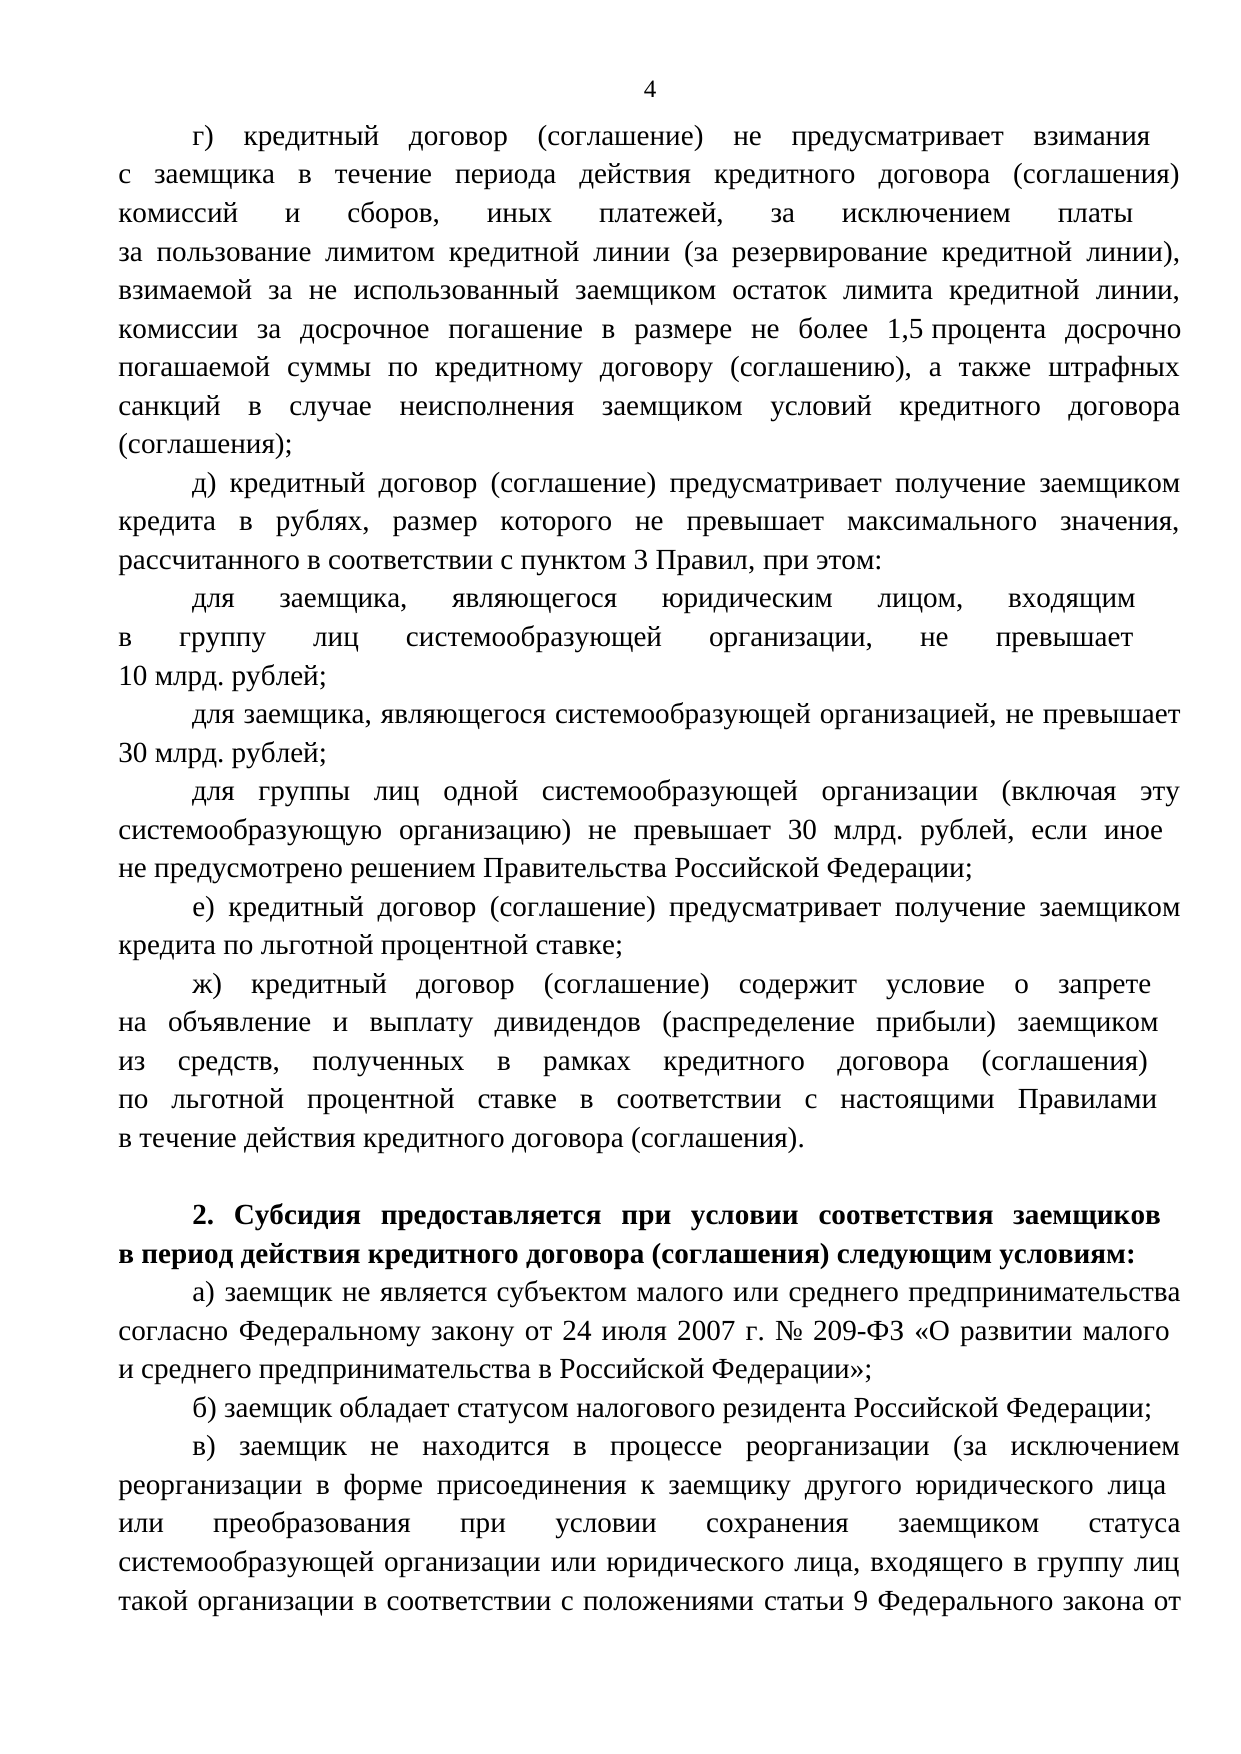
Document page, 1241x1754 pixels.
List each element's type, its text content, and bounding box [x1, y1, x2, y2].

text г) кредитный договор (соглашение) не предусматривает взимания с заемщика в течение периода действия кредитного договора (соглашения) комиссий и сборов, иных платежей, за исключением платы за пользование лимитом кредитной линии (за резервирование кредитной линии), взимаемой за не использованный заемщиком остаток лимита кредитной линии, комиссии за досрочное погашение в размере не более 1,5 процента досрочно погашаемой суммы по кредитному договору (соглашению), а также штрафных санкций в случае неисполнения заемщиком условий кредитного договора (соглашения); [118, 118, 1181, 460]
text для заемщика, являющегося юридическим лицом, входящим в группу лиц системообразующей организации, не превышает 10 млрд. рублей; [118, 581, 1181, 691]
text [118, 1428, 1181, 1616]
text б) заемщик обладает статусом налогового резидента Российской Федерации; [118, 1390, 1181, 1423]
text е) кредитный договор (соглашение) предусматривает получение заемщиком кредита по льготной процентной ставке; [118, 889, 1181, 961]
text 2. Субсидия предоставляется при условии соответствия заемщиков в период действия кредитного договора (соглашения) следующим условиям: [118, 1197, 1181, 1269]
text а) заемщик не является субъектом малого или среднего предпринимательства согласно Федеральному закону от 24 июля 2007 г. № 209-ФЗ «О развитии малого и среднего предпринимательства в Российской Федерации»; [118, 1274, 1181, 1385]
text для заемщика, являющегося системообразующей организацией, не превышает 30 млрд. рублей; [118, 696, 1181, 768]
text д) кредитный договор (соглашение) предусматривает получение заемщиком кредита в рублях, размер которого не превышает максимального значения, рассчитанного в соответствии с пунктом 3 Правил, при этом: [118, 465, 1181, 576]
text ж) кредитный договор (соглашение) содержит условие о запрете на объявление и выплату дивидендов (распределение прибыли) заемщиком из средств, полученных в рамках кредитного договора (соглашения) по льготной процентной ставке в соответствии с настоящими Правилами в течение действия кредитного договора (соглашения). [118, 966, 1181, 1154]
text для группы лиц одной системообразующей организации (включая эту системообразующую организацию) не превышает 30 млрд. рублей, если иное не предусмотрено решением Правительства Российской Федерации; [118, 773, 1181, 884]
